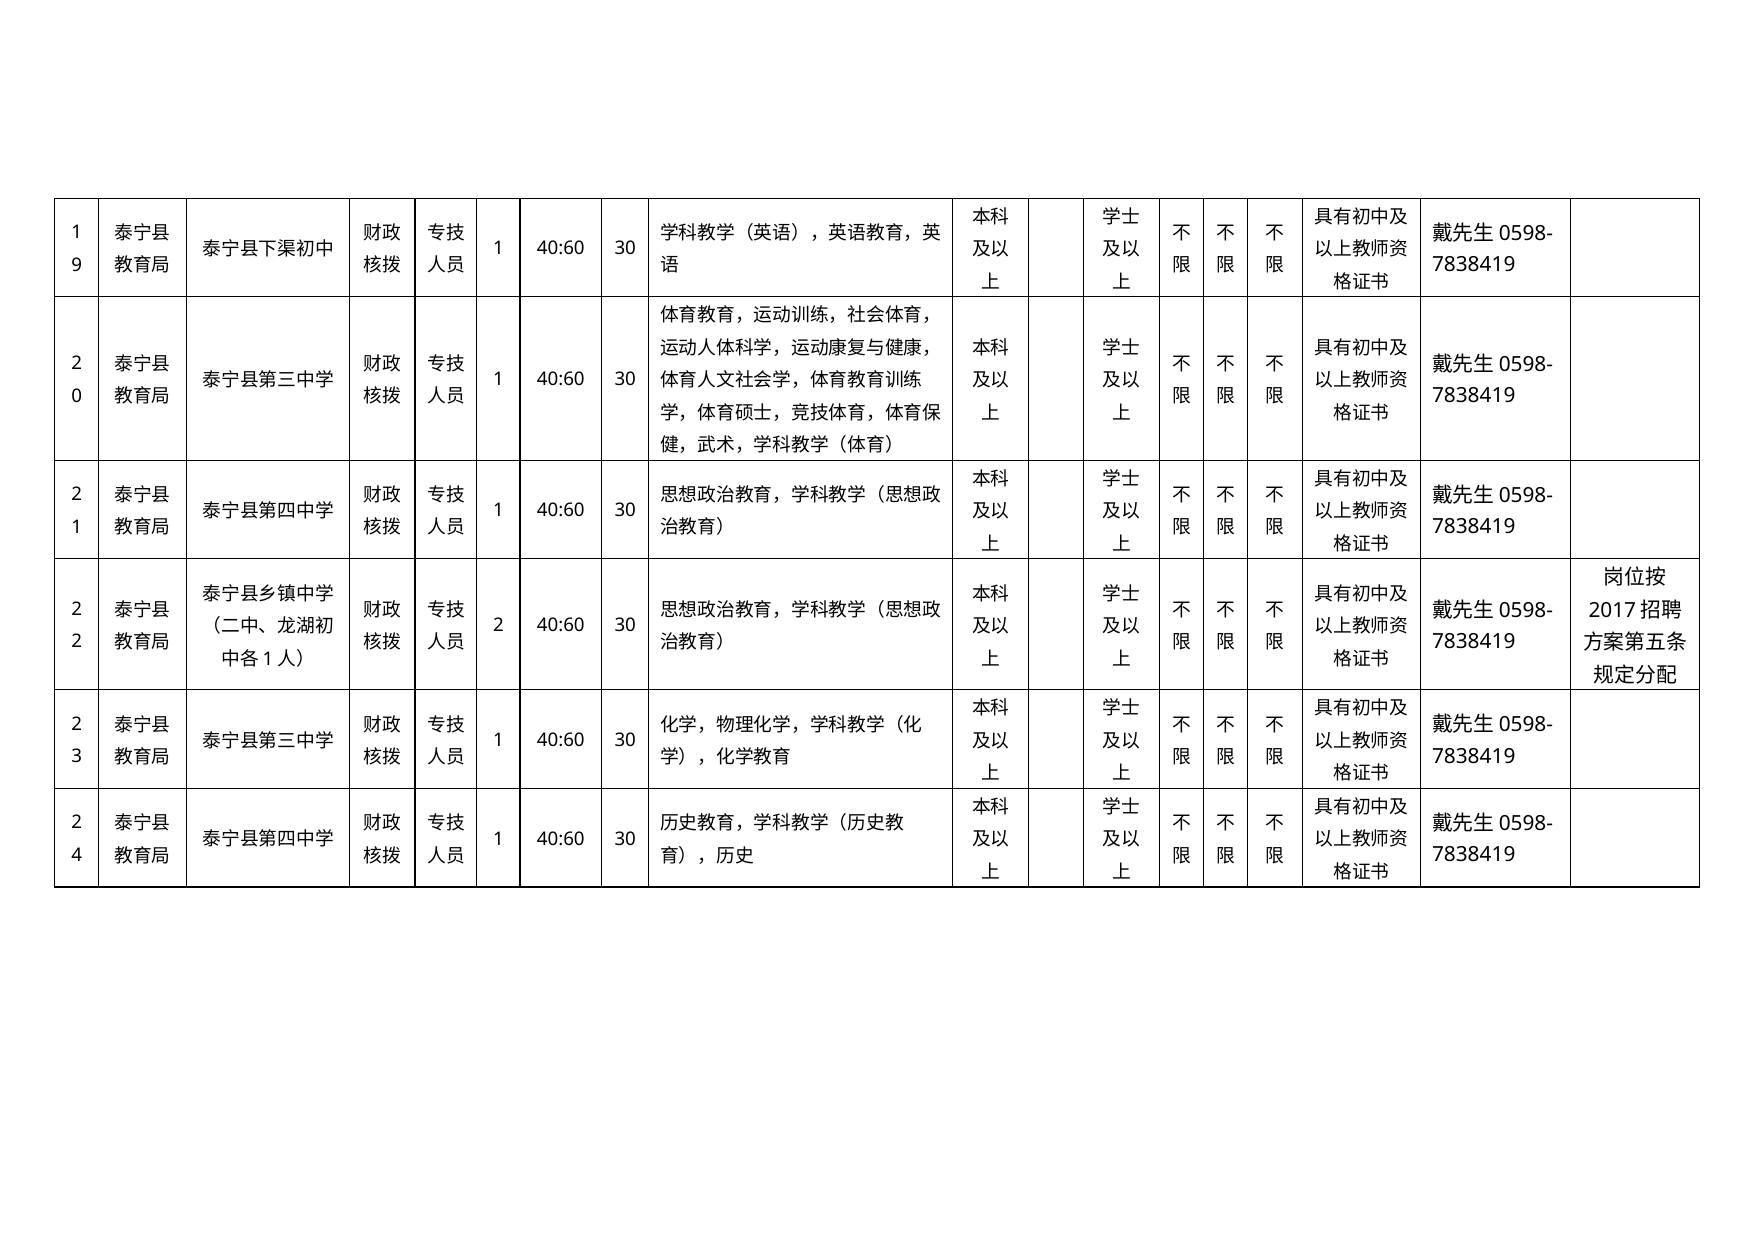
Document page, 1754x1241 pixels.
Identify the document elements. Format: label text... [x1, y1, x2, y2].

table_cell 30 [602, 789, 648, 886]
table_cell 23 [55, 690, 98, 788]
table_cell 40:60 [521, 461, 601, 558]
table_cell 学士及以上 [1084, 461, 1159, 558]
table_cell 财政 核拨 [350, 297, 414, 460]
table_cell [1571, 297, 1699, 460]
table_cell 体育教育，运动训练，社会体育，运动人体科学，运动康复与健康，体育人文社会学，体育教育训练学，体育硕士，竞技体育，体育保健，武术，学科教学（体育） [649, 297, 952, 460]
table_cell 本科及以上 [953, 559, 1028, 689]
table_cell 不限 [1204, 199, 1247, 296]
table_cell 学士及以上 [1084, 199, 1159, 296]
table_cell 具有初中及以上教师资格证书 [1303, 461, 1420, 558]
table_cell 不限 [1248, 690, 1302, 788]
table_cell 戴先生0598-7838419 [1421, 297, 1570, 460]
table_cell 不限 [1248, 789, 1302, 886]
table_cell 财政 核拨 [350, 789, 414, 886]
table_cell 岗位按2017招聘方案第五条规定分配 [1571, 559, 1699, 689]
table_cell 1 [477, 461, 519, 558]
table_cell [1571, 199, 1699, 296]
table_cell 40:60 [521, 297, 601, 460]
table_cell 思想政治教育，学科教学（思想政治教育） [649, 559, 952, 689]
table_cell 泰宁县教育局 [99, 199, 186, 296]
table_cell 戴先生0598-7838419 [1421, 789, 1570, 886]
table_cell 学士及以上 [1084, 297, 1159, 460]
table_cell 学士及以上 [1084, 690, 1159, 788]
table_cell 专技 人员 [416, 461, 476, 558]
table_cell 财政 核拨 [350, 199, 414, 296]
table_cell 学士及以上 [1084, 789, 1159, 886]
table_cell 不限 [1248, 461, 1302, 558]
table_cell [1571, 690, 1699, 788]
table_cell 不限 [1204, 297, 1247, 460]
table_cell 具有初中及以上教师资格证书 [1303, 199, 1420, 296]
table_cell 不限 [1248, 559, 1302, 689]
table_cell 泰宁县教育局 [99, 690, 186, 788]
table_cell 专技 人员 [416, 789, 476, 886]
table_cell 专技 人员 [416, 199, 476, 296]
table_cell 化学，物理化学，学科教学（化学），化学教育 [649, 690, 952, 788]
table_cell 泰宁县乡镇中学（二中、龙湖初中各1人） [187, 559, 349, 689]
table_cell 不限 [1204, 789, 1247, 886]
table_cell 不限 [1204, 690, 1247, 788]
table_cell 戴先生0598-7838419 [1421, 461, 1570, 558]
table_cell [1029, 559, 1083, 689]
table_cell 专技 人员 [416, 559, 476, 689]
table_cell 财政 核拨 [350, 461, 414, 558]
table_cell 1 [477, 690, 519, 788]
table_cell 不限 [1160, 461, 1203, 558]
table_cell 不限 [1160, 199, 1203, 296]
table_cell 不限 [1160, 789, 1203, 886]
table_cell 思想政治教育，学科教学（思想政治教育） [649, 461, 952, 558]
table_cell 泰宁县教育局 [99, 461, 186, 558]
table_cell 学科教学（英语），英语教育，英语 [649, 199, 952, 296]
table_cell 具有初中及以上教师资格证书 [1303, 559, 1420, 689]
table_cell 2 [477, 559, 519, 689]
table_cell 财政 核拨 [350, 690, 414, 788]
table_cell 本科及以上 [953, 199, 1028, 296]
table_cell 本科及以上 [953, 789, 1028, 886]
table_cell 不限 [1160, 297, 1203, 460]
table_cell 泰宁县第四中学 [187, 461, 349, 558]
table_cell [1029, 461, 1083, 558]
table_cell 泰宁县第三中学 [187, 690, 349, 788]
table_cell 30 [602, 199, 648, 296]
table_cell 不限 [1160, 559, 1203, 689]
table_cell 戴先生0598-7838419 [1421, 199, 1570, 296]
table_cell 21 [55, 461, 98, 558]
table_cell 40:60 [521, 690, 601, 788]
table_cell 泰宁县教育局 [99, 789, 186, 886]
table_cell [1029, 297, 1083, 460]
table_cell 不限 [1160, 690, 1203, 788]
table_cell 具有初中及以上教师资格证书 [1303, 789, 1420, 886]
table_cell 22 [55, 559, 98, 689]
table_cell [1029, 690, 1083, 788]
table_cell 不限 [1248, 199, 1302, 296]
table_cell 本科及以上 [953, 297, 1028, 460]
table_cell 具有初中及以上教师资格证书 [1303, 297, 1420, 460]
table_cell 1 [477, 789, 519, 886]
table_cell 30 [602, 690, 648, 788]
table_cell 40:60 [521, 199, 601, 296]
table_cell 学士及以上 [1084, 559, 1159, 689]
table_cell 20 [55, 297, 98, 460]
table_cell 1 [477, 199, 519, 296]
table_cell 戴先生0598-7838419 [1421, 559, 1570, 689]
table_cell 30 [602, 461, 648, 558]
table_cell 30 [602, 559, 648, 689]
table_cell [1029, 199, 1083, 296]
table_cell 不限 [1248, 297, 1302, 460]
table_cell 40:60 [521, 559, 601, 689]
table_cell 泰宁县第四中学 [187, 789, 349, 886]
table_cell 历史教育，学科教学（历史教育），历史 [649, 789, 952, 886]
table_cell 专技 人员 [416, 690, 476, 788]
table_cell 具有初中及以上教师资格证书 [1303, 690, 1420, 788]
table_cell [1571, 461, 1699, 558]
table_cell 本科及以上 [953, 690, 1028, 788]
table_cell 19 [55, 199, 98, 296]
table_cell [1571, 789, 1699, 886]
table_cell 1 [477, 297, 519, 460]
table_cell 不限 [1204, 461, 1247, 558]
table_cell 40:60 [521, 789, 601, 886]
table_cell 专技 人员 [416, 297, 476, 460]
table_cell 泰宁县教育局 [99, 559, 186, 689]
table_cell 本科及以上 [953, 461, 1028, 558]
table_cell 泰宁县第三中学 [187, 297, 349, 460]
table_cell 不限 [1204, 559, 1247, 689]
table_cell 财政 核拨 [350, 559, 414, 689]
table_cell 泰宁县下渠初中 [187, 199, 349, 296]
table_cell 戴先生0598-7838419 [1421, 690, 1570, 788]
table_cell 30 [602, 297, 648, 460]
table_cell 24 [55, 789, 98, 886]
table_cell 泰宁县教育局 [99, 297, 186, 460]
table_cell [1029, 789, 1083, 886]
